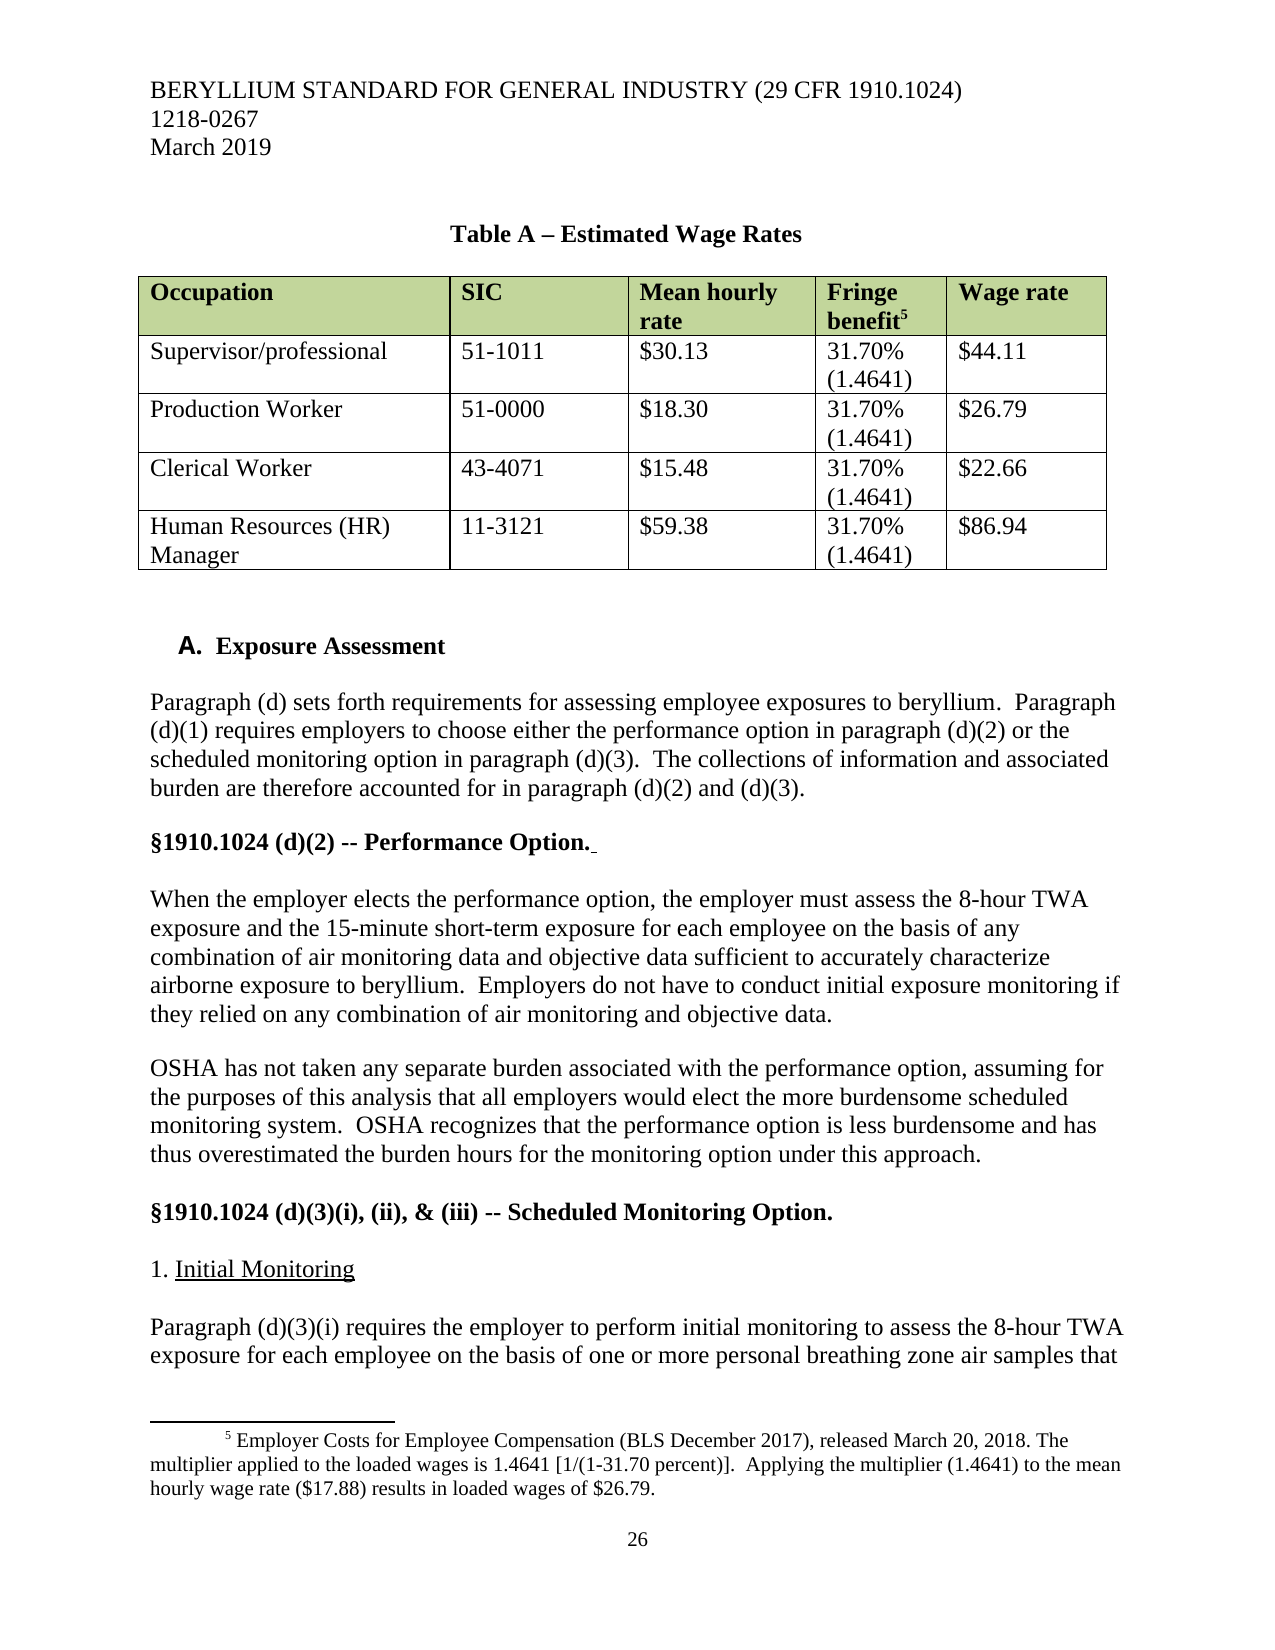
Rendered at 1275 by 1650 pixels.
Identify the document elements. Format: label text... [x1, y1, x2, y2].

table_cell $18.30 [629, 394, 815, 452]
text Table A – Estimated Wage Rates [150, 219, 1125, 247]
table_cell $22.66 [947, 453, 1106, 510]
table_cell 31.70% (1.4641) [816, 394, 946, 452]
text OSHA has not taken any separate burden associated with the performance option, assuming for the purposes of this analysis that all employers would elect the more burdensome scheduled monitoring system. OSHA recognizes that the performance option is less burdensome and has thus overestimated the burden hours for the monitoring option under this approach. [150, 1053, 1125, 1168]
table_cell 51-1011 [451, 336, 628, 393]
table_header SIC [451, 277, 628, 335]
text Paragraph (d) sets forth requirements for assessing employee exposures to beryllium. Paragraph (d)(1) requires employers to choose either the performance option in paragraph (d)(2) or the scheduled monitoring option in paragraph (d)(3). The collections of information and associated burden are therefore accounted for in paragraph (d)(2) and (d)(3). [150, 687, 1125, 802]
table_cell $86.94 [947, 511, 1106, 569]
table_cell $15.48 [629, 453, 815, 510]
table_cell Supervisor/professional [139, 336, 449, 393]
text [150, 1312, 1125, 1369]
table_header Mean hourly rate [629, 277, 815, 335]
table_cell 31.70% (1.4641) [816, 511, 946, 569]
table_cell $26.79 [947, 394, 1106, 452]
table_cell 31.70% (1.4641) [816, 336, 946, 393]
table_cell 11-3121 [451, 511, 628, 569]
subtitle Exposure Assessment [178, 627, 1125, 662]
text 1. Initial Monitoring [150, 1254, 1125, 1283]
table_header Fringe benefit [816, 277, 946, 335]
text §1910.1024 (d)(3)(i), (ii), & (iii) -- Scheduled Monitoring Option. [150, 1197, 1125, 1225]
table_cell Human Resources (HR) Manager [139, 511, 449, 569]
table_cell 51-0000 [451, 394, 628, 452]
text When the employer elects the performance option, the employer must assess the 8-hour TWA exposure and the 15-minute short-term exposure for each employee on the basis of any combination of air monitoring data and objective data sufficient to accurately characterize airborne exposure to beryllium. Employers do not have to conduct initial exposure monitoring if they relied on any combination of air monitoring and objective data. [150, 884, 1125, 1028]
table_cell $44.11 [947, 336, 1106, 393]
table_cell 31.70% (1.4641) [816, 453, 946, 510]
table_cell Production Worker [139, 394, 449, 452]
table_header Wage rate [947, 277, 1106, 335]
table_cell 43-4071 [451, 453, 628, 510]
table_cell $59.38 [629, 511, 815, 569]
table_cell $30.13 [629, 336, 815, 393]
text §1910.1024 (d)(2) -- Performance Option. [150, 827, 1125, 855]
table_cell Clerical Worker [139, 453, 449, 510]
table_header Occupation [139, 277, 449, 335]
